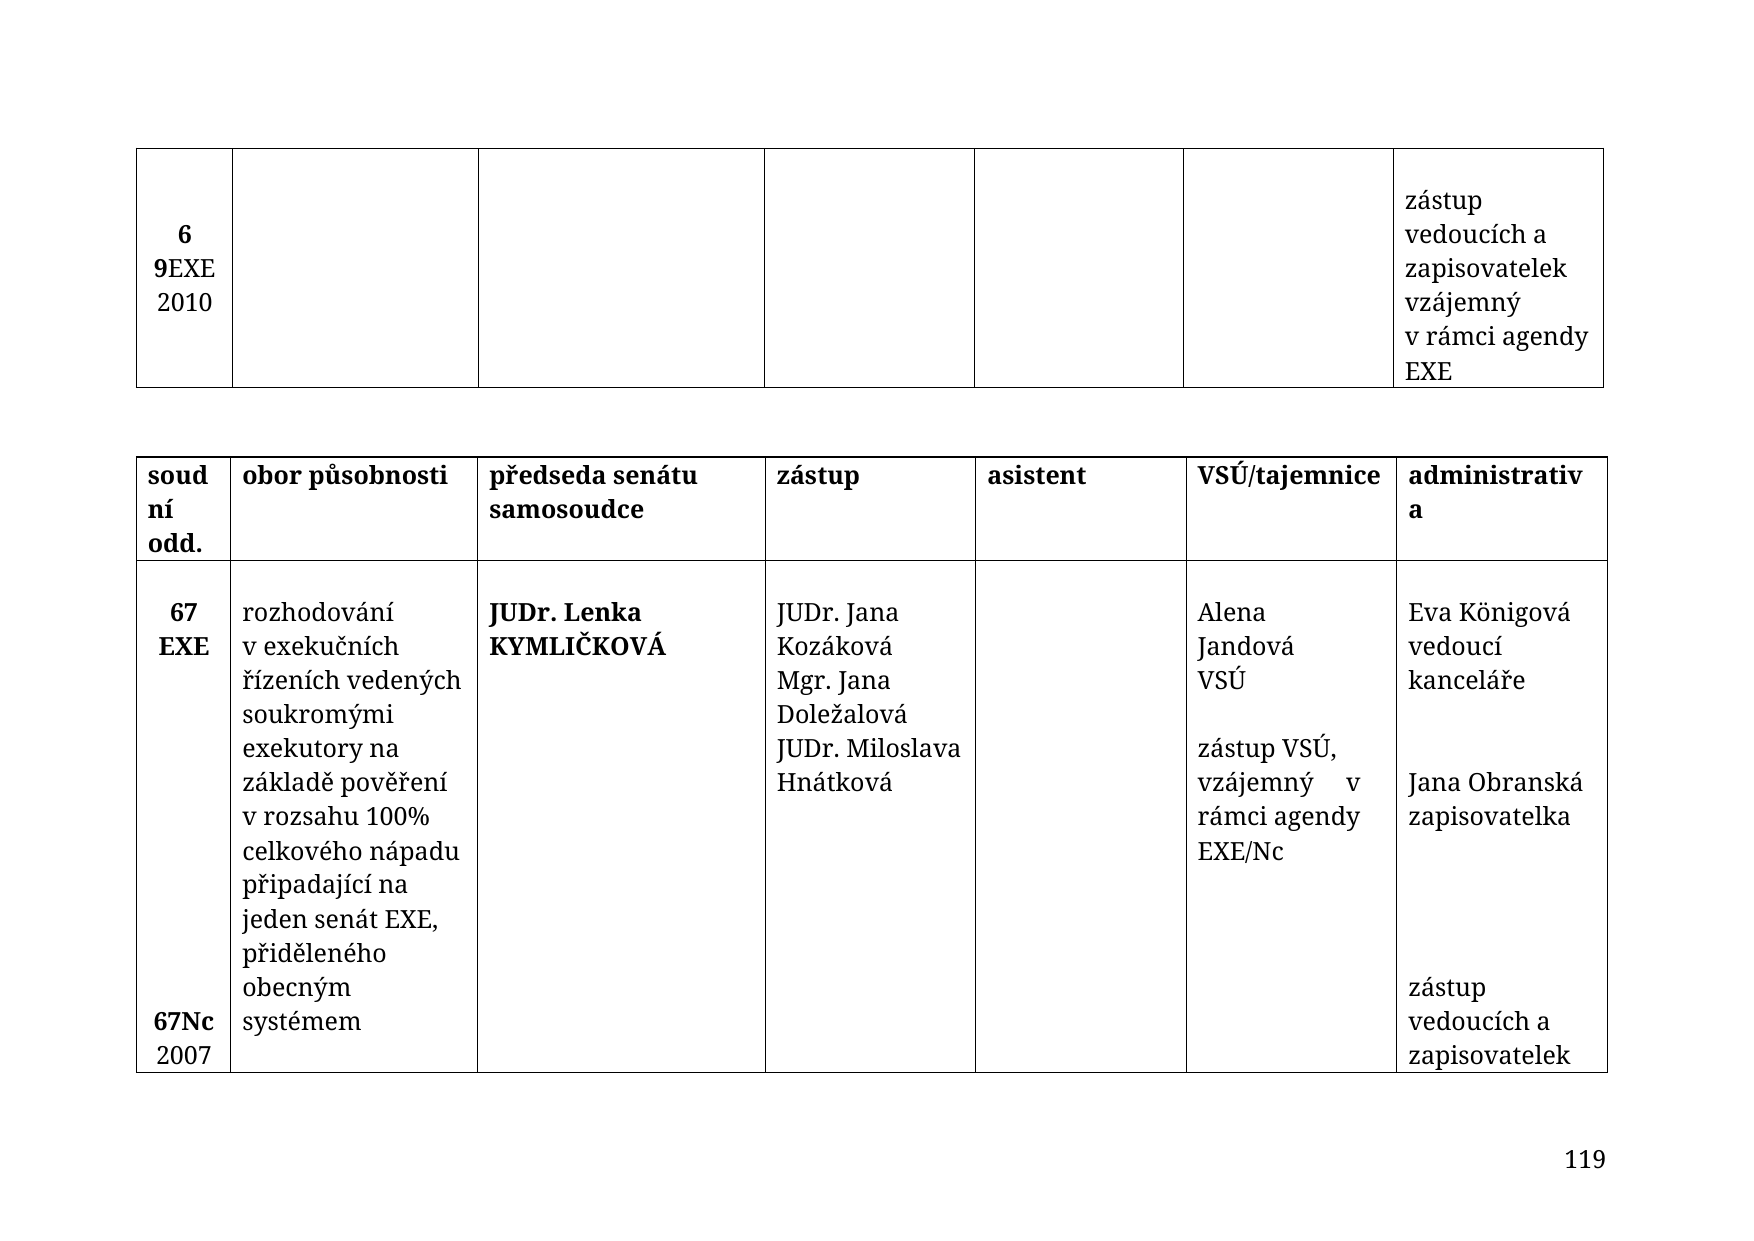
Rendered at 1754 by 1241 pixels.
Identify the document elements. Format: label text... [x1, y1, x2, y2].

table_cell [765, 149, 974, 387]
table_header předseda senátu samosoudce [478, 458, 765, 559]
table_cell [1184, 149, 1393, 387]
table_header asistent [976, 458, 1186, 559]
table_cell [479, 149, 764, 387]
table_header administrativa [1397, 458, 1607, 559]
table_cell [1187, 561, 1396, 1072]
table_header soudní odd. [137, 458, 230, 559]
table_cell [1394, 149, 1603, 387]
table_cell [137, 561, 230, 1072]
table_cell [233, 149, 478, 387]
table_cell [975, 149, 1183, 387]
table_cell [137, 149, 232, 387]
table_header zástup [766, 458, 975, 559]
table_cell [976, 561, 1186, 1072]
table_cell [766, 561, 975, 1072]
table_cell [231, 561, 477, 1072]
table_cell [478, 561, 765, 1072]
table_header obor působnosti [231, 458, 477, 559]
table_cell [1397, 561, 1607, 1072]
table_header VSÚ/tajemnice [1187, 458, 1396, 559]
